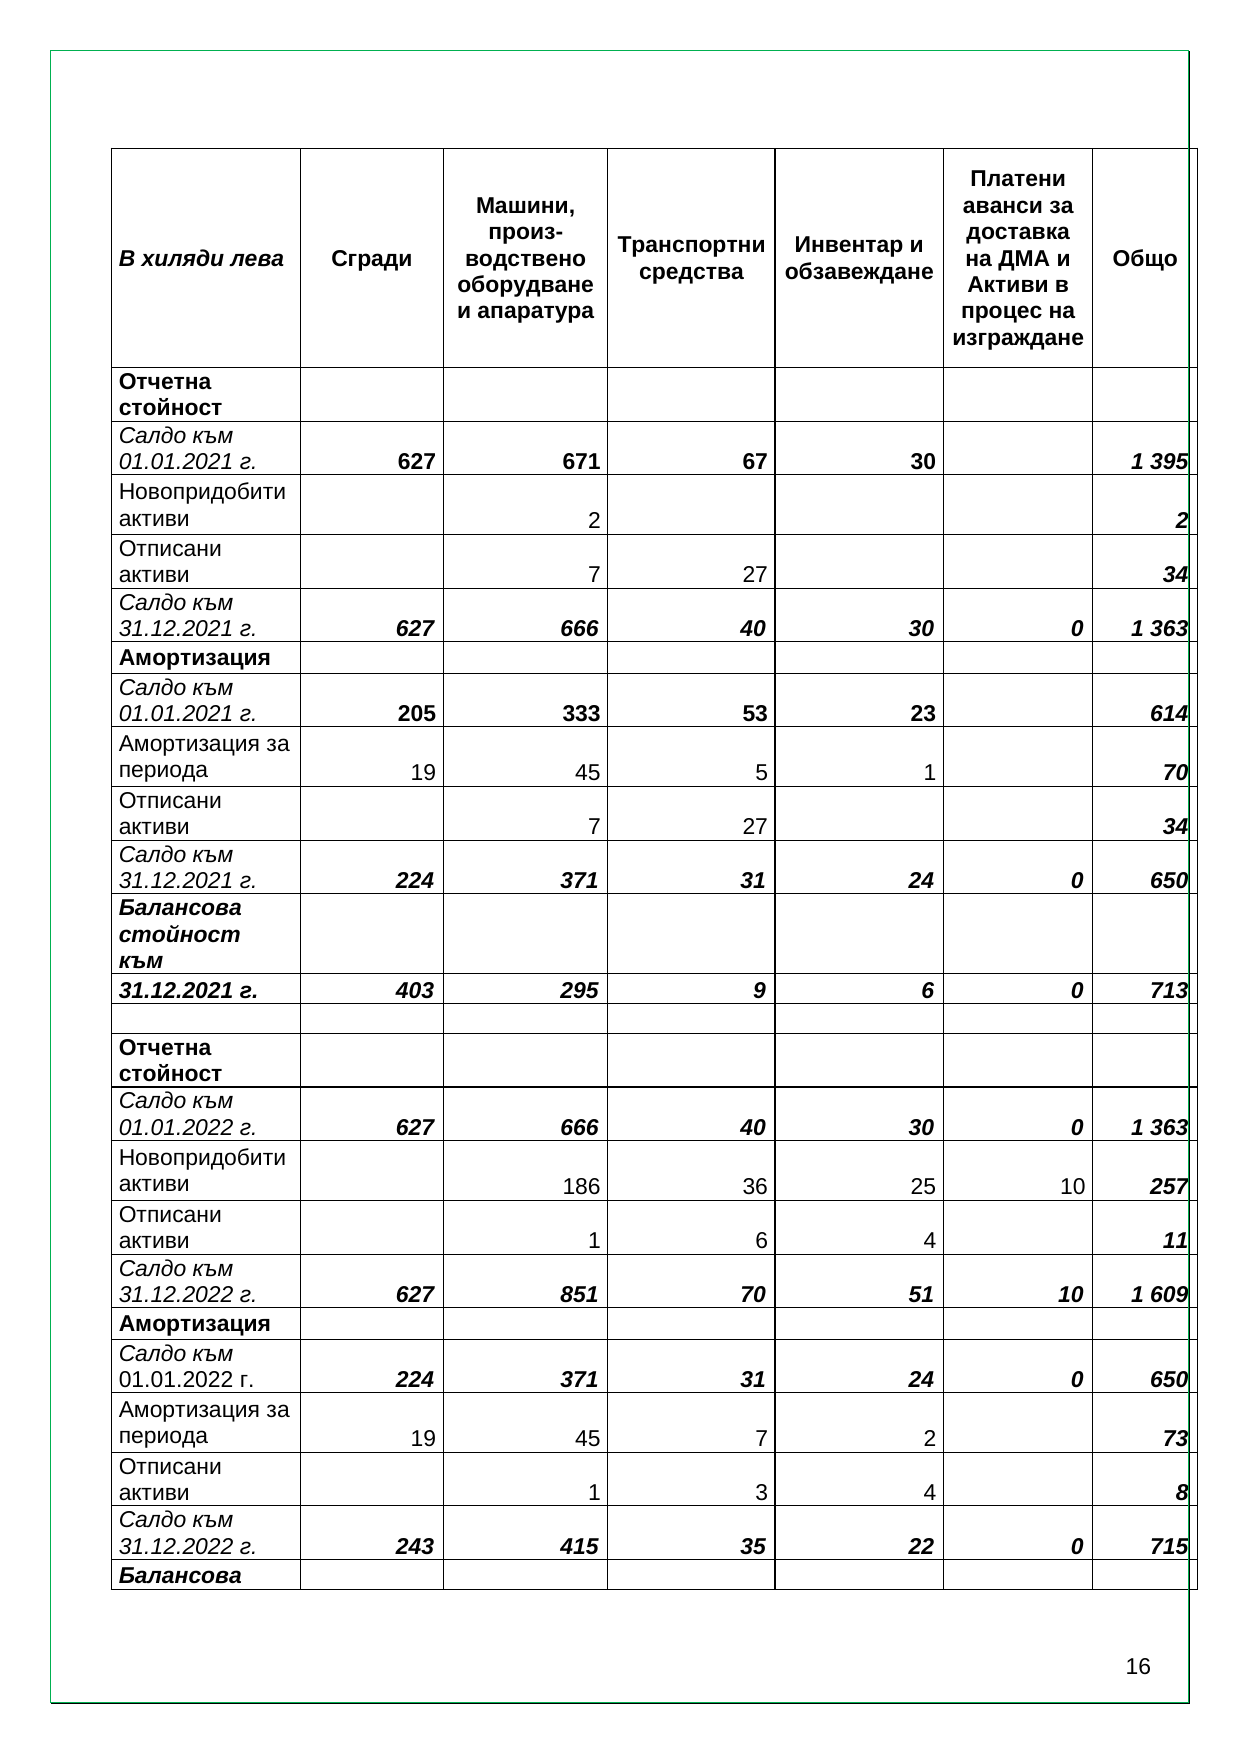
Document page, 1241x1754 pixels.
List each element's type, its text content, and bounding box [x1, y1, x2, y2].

table_cell [1189, 642, 1197, 672]
table_cell Отписани активи [112, 787, 300, 839]
table_cell 0 [944, 1340, 1092, 1392]
table_cell [944, 1393, 1092, 1452]
table_cell 333 [444, 674, 607, 726]
table_cell [608, 1034, 774, 1086]
table_cell [444, 368, 607, 421]
table_header Сгради [301, 149, 443, 367]
table_cell [301, 894, 443, 973]
table_cell 19 [301, 727, 443, 786]
table_cell Амортизация [112, 642, 300, 672]
table_cell [944, 368, 1092, 421]
table_cell [776, 1034, 943, 1086]
table_cell [1093, 1560, 1188, 1589]
table_cell 851 [444, 1255, 607, 1307]
table_cell 40 [608, 1088, 774, 1140]
table_cell 1 363 [1093, 589, 1188, 641]
table_cell [776, 642, 943, 672]
table_cell 1 363 [1093, 1088, 1188, 1140]
table_header Транспортни средства [608, 149, 774, 367]
table_cell 23 [776, 674, 943, 726]
table_cell Салдо към 01.01.2022 г. [112, 1088, 300, 1140]
table_cell 415 [444, 1506, 607, 1559]
table_cell [608, 1560, 774, 1589]
table_cell 7 [608, 1393, 774, 1452]
table_cell Амортизация [112, 1308, 300, 1338]
table_cell [444, 642, 607, 672]
table_cell 614 [1093, 674, 1188, 726]
table_cell [608, 642, 774, 672]
table_cell [301, 475, 443, 534]
table_cell 371 [444, 841, 607, 893]
table_cell 70 [1093, 727, 1188, 786]
table_cell 8 [1093, 1453, 1188, 1505]
table_cell 650 [1093, 1340, 1188, 1392]
table_cell [608, 368, 774, 421]
table_cell 51 [776, 1255, 943, 1307]
table_cell Салдо към 01.01.2021 г. [112, 422, 300, 474]
table_header Платени аванси за доставка на ДМА и Активи в процес на изграждане [944, 149, 1092, 367]
table_cell [944, 787, 1092, 839]
table_cell 24 [776, 1340, 943, 1392]
table_cell 22 [776, 1506, 943, 1559]
table_cell 243 [301, 1506, 443, 1559]
table_cell 0 [944, 841, 1092, 893]
table_cell 27 [608, 787, 774, 839]
table_cell 73 [1093, 1393, 1188, 1452]
table_cell 7 [444, 535, 607, 587]
table_cell 7 [444, 787, 607, 839]
table_cell Амортизация за периода [112, 727, 300, 786]
table_cell Салдо към 31.12.2021 г. [112, 589, 300, 641]
table_cell 1 [444, 1201, 607, 1253]
table_cell 3 [608, 1453, 774, 1505]
table_cell [444, 1004, 607, 1033]
table_cell [776, 475, 943, 534]
table_cell 671 [444, 422, 607, 474]
table_cell [301, 1201, 443, 1253]
table_cell [444, 1034, 607, 1086]
table_cell 4 [776, 1453, 943, 1505]
table_cell Отписани активи [112, 535, 300, 587]
table_cell [1189, 1308, 1197, 1338]
table_cell [776, 1560, 943, 1589]
table_cell [776, 787, 943, 839]
table_cell Отписани активи [112, 1201, 300, 1253]
table_header Машини, произ-водствено оборудване и апаратура [444, 149, 607, 367]
table_cell [776, 535, 943, 587]
table_cell 186 [444, 1141, 607, 1200]
table_cell Салдо към 31.12.2022 г. [112, 1255, 300, 1307]
table_cell 1 [776, 727, 943, 786]
table_cell 666 [444, 589, 607, 641]
table_cell 295 [444, 974, 607, 1003]
table_cell 27 [608, 535, 774, 587]
table_cell [301, 1034, 443, 1086]
table_cell [301, 1453, 443, 1505]
table_cell Амортизация за периода [112, 1393, 300, 1452]
table_header Общо [1093, 149, 1188, 367]
table_cell Балансова стойност към [112, 894, 300, 973]
table_cell Новопридобити активи [112, 475, 300, 534]
table_cell [776, 1004, 943, 1033]
table_cell 10 [944, 1255, 1092, 1307]
table_cell 224 [301, 841, 443, 893]
table_cell 666 [444, 1088, 607, 1140]
table_cell [1093, 642, 1188, 672]
table_cell 35 [608, 1506, 774, 1559]
table_cell [944, 1004, 1092, 1033]
table_cell [608, 894, 774, 973]
table_cell 30 [776, 589, 943, 641]
table_cell [944, 1560, 1092, 1589]
table_cell [944, 727, 1092, 786]
table_cell 30 [776, 1088, 943, 1140]
table_cell [301, 1141, 443, 1200]
table_cell 30 [776, 422, 943, 474]
table_cell 403 [301, 974, 443, 1003]
table_cell 34 [1093, 535, 1188, 587]
table_cell 224 [301, 1340, 443, 1392]
table_cell 6 [608, 1201, 774, 1253]
table_cell 31.12.2021 г. [112, 974, 300, 1003]
table_cell 627 [301, 422, 443, 474]
table_cell [944, 1453, 1092, 1505]
table_cell [1093, 894, 1188, 973]
table_cell 19 [301, 1393, 443, 1452]
table_cell [944, 475, 1092, 534]
table_header В хиляди лева [112, 149, 300, 367]
table_cell [1189, 368, 1197, 421]
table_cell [112, 1560, 300, 1589]
table_cell [301, 642, 443, 672]
table_cell 627 [301, 1255, 443, 1307]
table_cell [608, 1004, 774, 1033]
table_cell 0 [944, 1506, 1092, 1559]
table_cell 1 609 [1093, 1255, 1188, 1307]
table_cell 11 [1093, 1201, 1188, 1253]
table_cell 627 [301, 589, 443, 641]
table_cell Салдо към 31.12.2022 г. [112, 1506, 300, 1559]
table_cell Салдо към 01.01.2021 г. [112, 674, 300, 726]
table_cell 25 [776, 1141, 943, 1200]
table_cell 67 [608, 422, 774, 474]
table_cell [1093, 1034, 1188, 1086]
table_cell 2 [1093, 475, 1188, 534]
table_cell Отчетна стойност [112, 368, 300, 421]
table_cell [608, 1308, 774, 1338]
table_cell 5 [608, 727, 774, 786]
table_cell 31 [608, 841, 774, 893]
table_cell 6 [776, 974, 943, 1003]
table_cell 371 [444, 1340, 607, 1392]
table_cell 9 [608, 974, 774, 1003]
table_cell [1189, 1004, 1197, 1033]
table_cell [444, 1560, 607, 1589]
table_cell 0 [944, 589, 1092, 641]
table_cell [608, 475, 774, 534]
table_cell [444, 894, 607, 973]
table_cell 2 [444, 475, 607, 534]
table_cell [1093, 1308, 1188, 1338]
table_cell 31 [608, 1340, 774, 1392]
table_cell Салдо към 01.01.2022 г. [112, 1340, 300, 1392]
table_cell [1093, 1004, 1188, 1033]
table_cell [944, 674, 1092, 726]
table_cell Салдо към 31.12.2021 г. [112, 841, 300, 893]
table_cell 34 [1093, 787, 1188, 839]
table_cell 1 395 [1093, 422, 1188, 474]
table_cell 713 [1093, 974, 1188, 1003]
table_cell [1189, 1034, 1197, 1086]
table_cell 40 [608, 589, 774, 641]
table_cell 53 [608, 674, 774, 726]
table_cell [444, 1308, 607, 1338]
table_cell [944, 1201, 1092, 1253]
table_cell [944, 894, 1092, 973]
table_cell [1189, 894, 1197, 973]
table_cell [301, 1560, 443, 1589]
table_cell 45 [444, 1393, 607, 1452]
table_cell 36 [608, 1141, 774, 1200]
table_cell 2 [776, 1393, 943, 1452]
table_cell [301, 368, 443, 421]
table_cell 1 [444, 1453, 607, 1505]
table_cell [944, 1308, 1092, 1338]
table_cell Новопридобити активи [112, 1141, 300, 1200]
table_cell [301, 1004, 443, 1033]
table_cell [944, 422, 1092, 474]
table_cell Отчетна стойност [112, 1034, 300, 1086]
table_cell [776, 368, 943, 421]
table_cell 257 [1093, 1141, 1188, 1200]
table_cell [776, 894, 943, 973]
table_cell [112, 1004, 300, 1033]
table_cell [301, 535, 443, 587]
table_cell 24 [776, 841, 943, 893]
table_cell [944, 535, 1092, 587]
table_cell Отписани активи [112, 1453, 300, 1505]
table_cell [301, 1308, 443, 1338]
table_cell 715 [1093, 1506, 1188, 1559]
table_cell [301, 787, 443, 839]
table_cell 650 [1093, 841, 1188, 893]
table_cell [1189, 1560, 1197, 1589]
table_cell 0 [944, 1088, 1092, 1140]
table_cell [944, 642, 1092, 672]
table_cell 627 [301, 1088, 443, 1140]
table_cell 10 [944, 1141, 1092, 1200]
table_cell 4 [776, 1201, 943, 1253]
table_cell [944, 1034, 1092, 1086]
table_cell [1093, 368, 1188, 421]
table_cell 70 [608, 1255, 774, 1307]
table_cell 205 [301, 674, 443, 726]
table_cell 45 [444, 727, 607, 786]
table_cell 0 [944, 974, 1092, 1003]
table_cell [776, 1308, 943, 1338]
table_header Инвентар и обзавеждане [776, 149, 943, 367]
